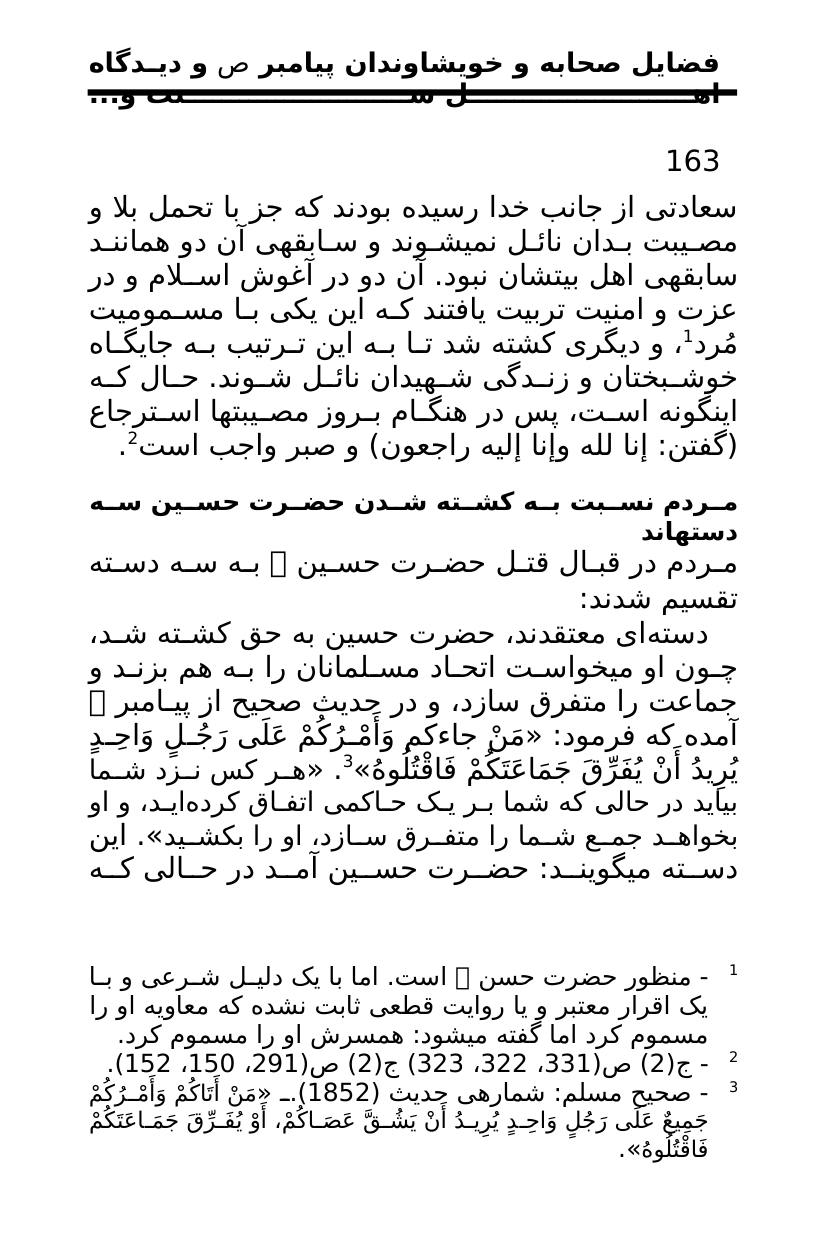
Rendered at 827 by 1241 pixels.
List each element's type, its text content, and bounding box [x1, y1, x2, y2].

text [89, 191, 738, 462]
text مردم نسبت به کشته شدن حضرت حسین سه دسته‏اند [89, 487, 738, 546]
text مردم در قبال قتل حضرت حسین به سه دسته تقسیم شدند: [89, 546, 738, 615]
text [89, 616, 738, 886]
